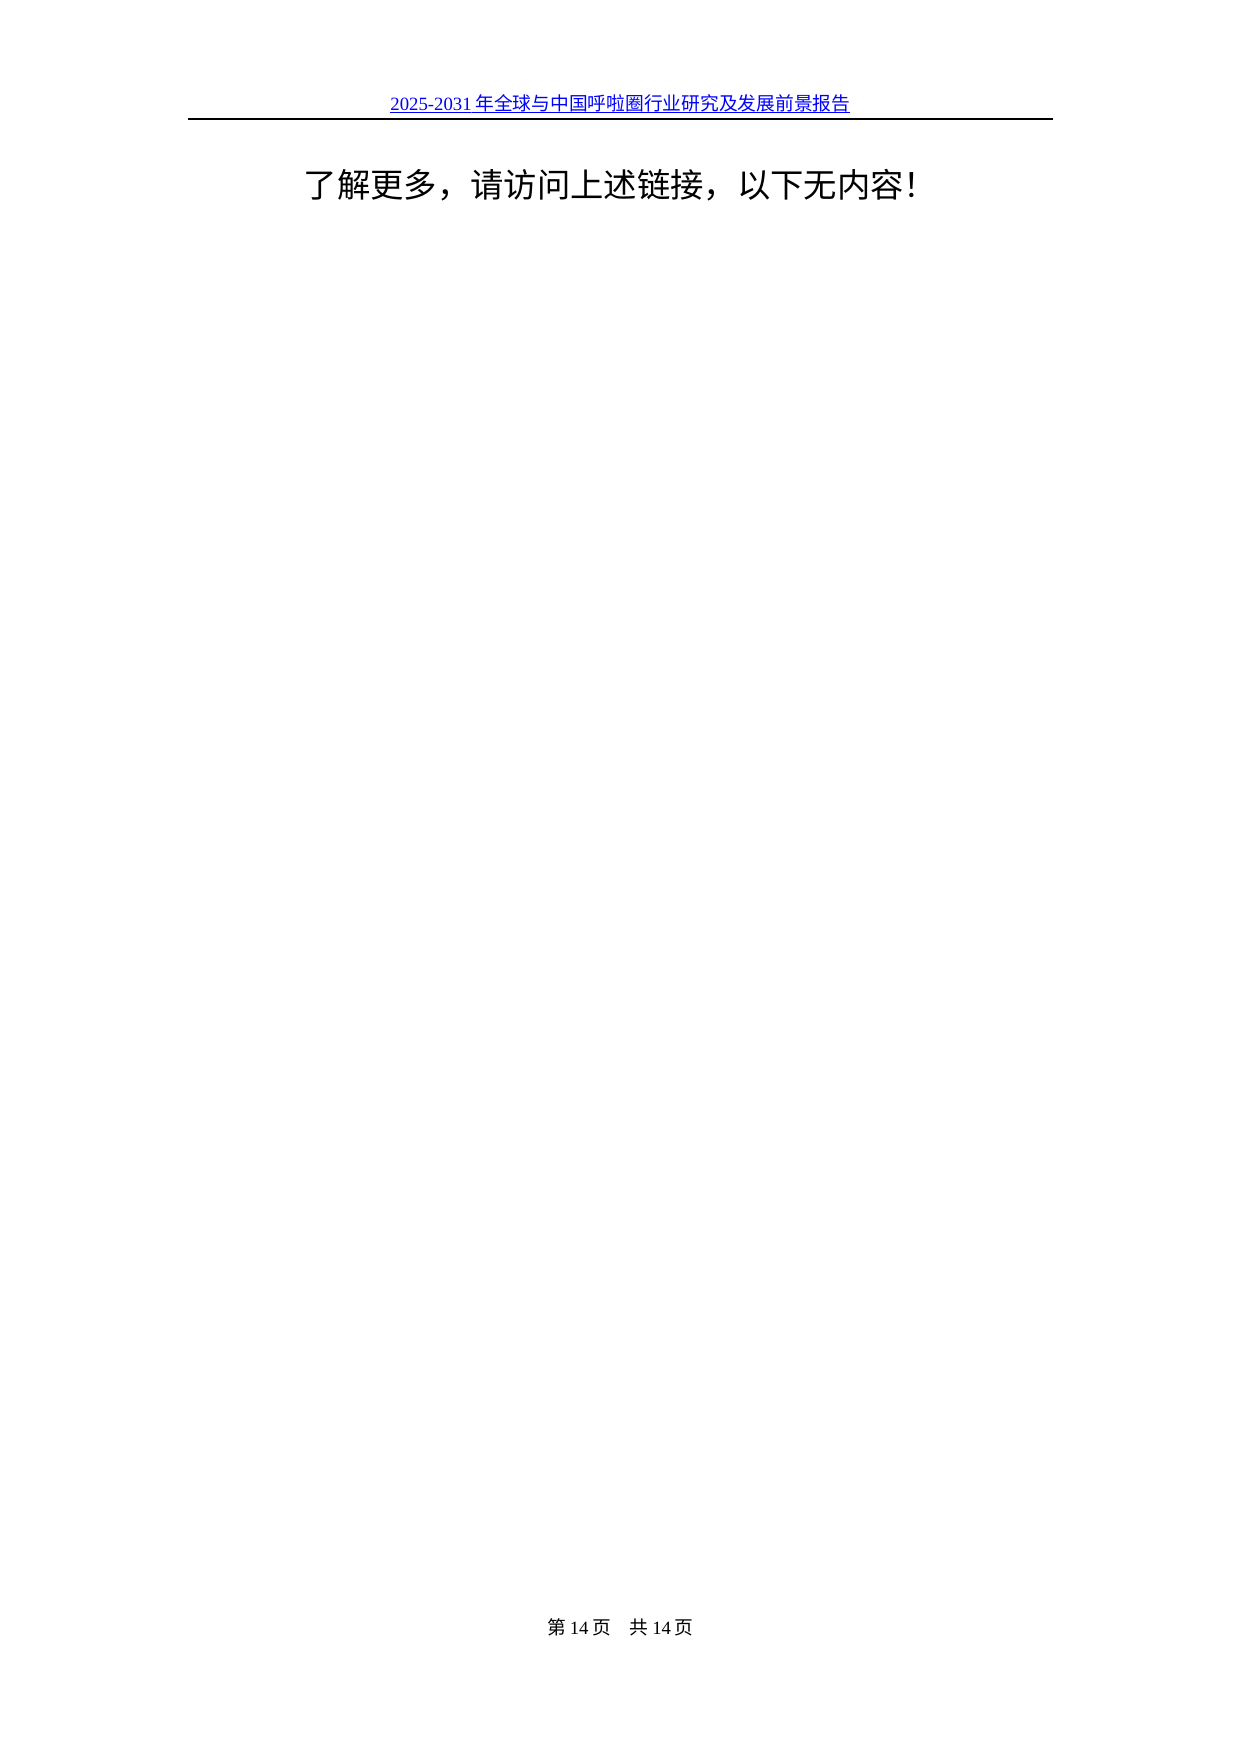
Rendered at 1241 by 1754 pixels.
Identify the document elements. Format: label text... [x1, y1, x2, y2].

title 了解更多，请访问上述链接，以下无内容！ [187, 150, 1053, 215]
